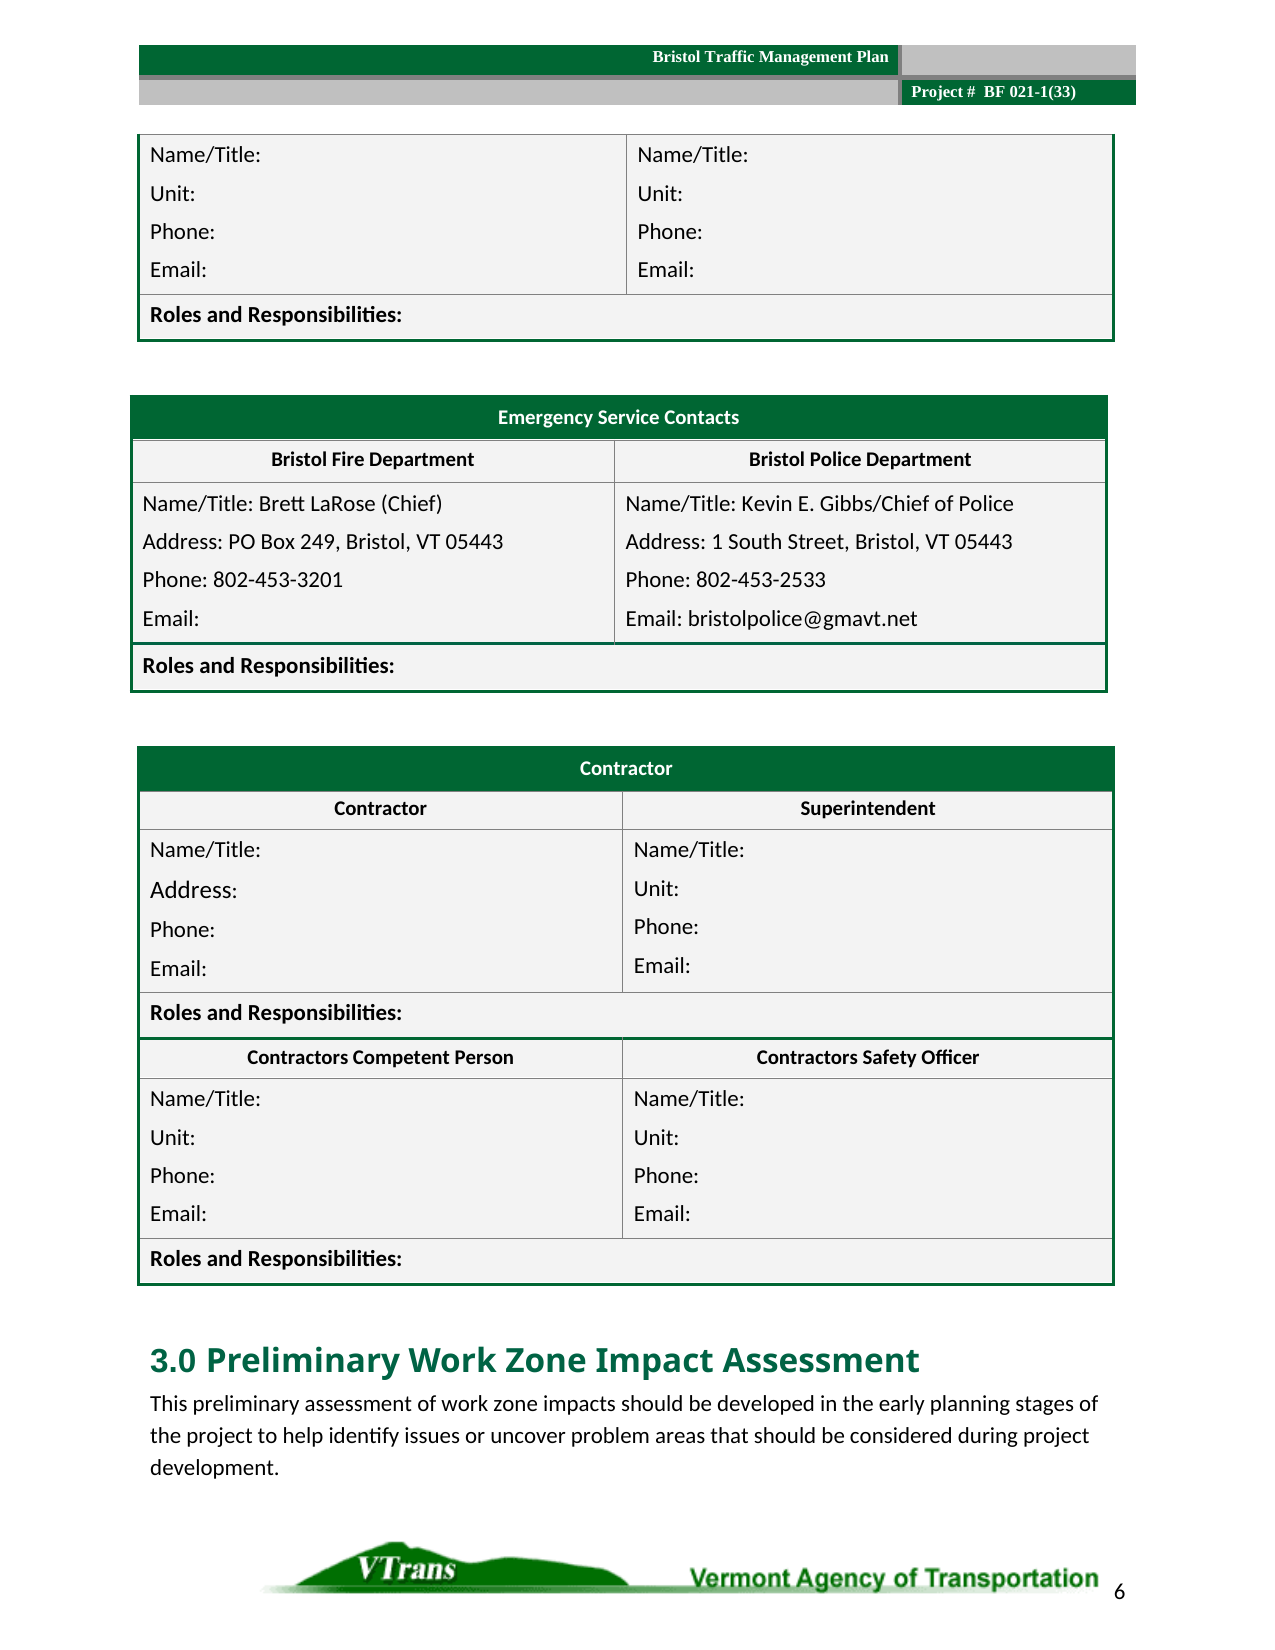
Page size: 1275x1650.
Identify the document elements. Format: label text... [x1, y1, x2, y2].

table_cell Name/Title: Unit: Phone: Email: [140, 1079, 622, 1238]
table_cell Name/Title: Unit: Phone: Email: [623, 1079, 1112, 1238]
table_cell Name/Title: Brett LaRose (Chief) Address: PO Box 249, Bristol, VT 05443 Phone: 802-453-3201 Email: [133, 483, 614, 642]
table_cell Contractor [140, 792, 622, 829]
picture [254, 1540, 1114, 1600]
table_header Emergency Service Contacts [133, 398, 1105, 439]
table_cell Name/Title: Unit: Phone: Email: [140, 135, 626, 294]
table_cell Name/Title: Unit: Phone: Email: [623, 830, 1112, 992]
table_cell Contractors Safety Officer [623, 1040, 1112, 1077]
table_cell Roles and Responsibilities: [140, 295, 1112, 338]
table_cell Roles and Responsibilities: [140, 993, 1112, 1037]
table_cell Bristol Fire Department [133, 441, 614, 482]
table_cell Contractors Competent Person [140, 1040, 622, 1077]
table_cell Name/Title: Unit: Phone: Email: [627, 135, 1112, 294]
table_cell Roles and Responsibilities: [133, 645, 1105, 689]
text This preliminary assessment of work zone impacts should be developed in the early planning stages of the project to help identify issues or uncover problem areas that should be considered during project development. [150, 1389, 1125, 1481]
table_cell Bristol Police Department [615, 441, 1105, 482]
table_cell Name/Title: Kevin E. Gibbs/Chief of Police Address: 1 South Street, Bristol, VT 05443 Phone: 802-453-2533 Email: bristolpolice@gmavt.net [615, 483, 1105, 642]
table_cell Superintendent [623, 792, 1112, 829]
table_cell Name/Title: Address: Phone: Email: [140, 830, 622, 992]
subtitle Preliminary Work Zone Impact Assessment [150, 1337, 1125, 1383]
table_header Contractor [140, 749, 1112, 791]
table_cell Roles and Responsibilities: [140, 1239, 1112, 1282]
